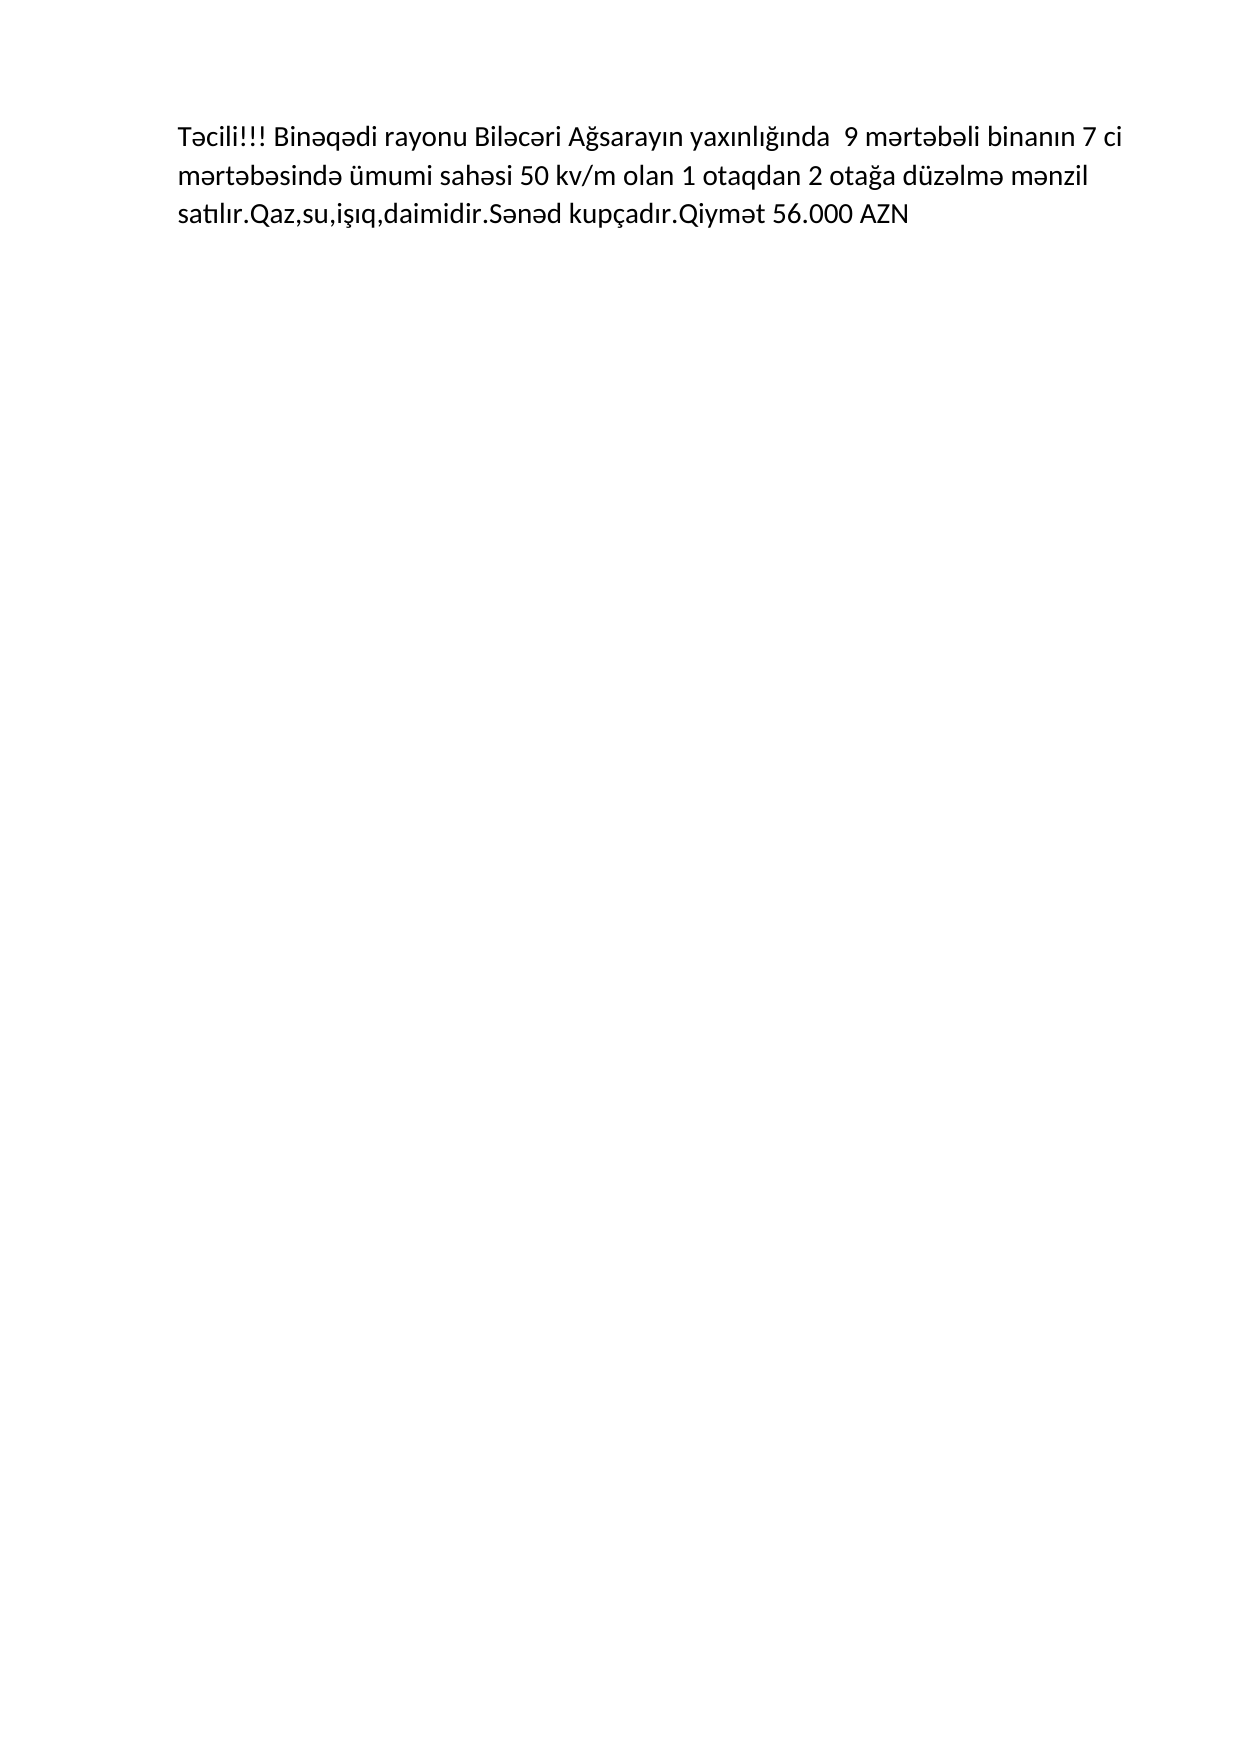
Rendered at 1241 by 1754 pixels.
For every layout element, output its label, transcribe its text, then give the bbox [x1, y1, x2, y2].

text Təcili!!! Binəqədi rayonu Biləcəri Ağsarayın yaxınlığında 9 mərtəbəli binanın 7 ci mərtəbəsində ümumi sahəsi 50 kv/m olan 1 otaqdan 2 otağa düzəlmə mənzil satılır.Qaz,su,işıq,daimidir.Sənəd kupçadır.Qiymət 56.000 AZN [177, 118, 1152, 231]
